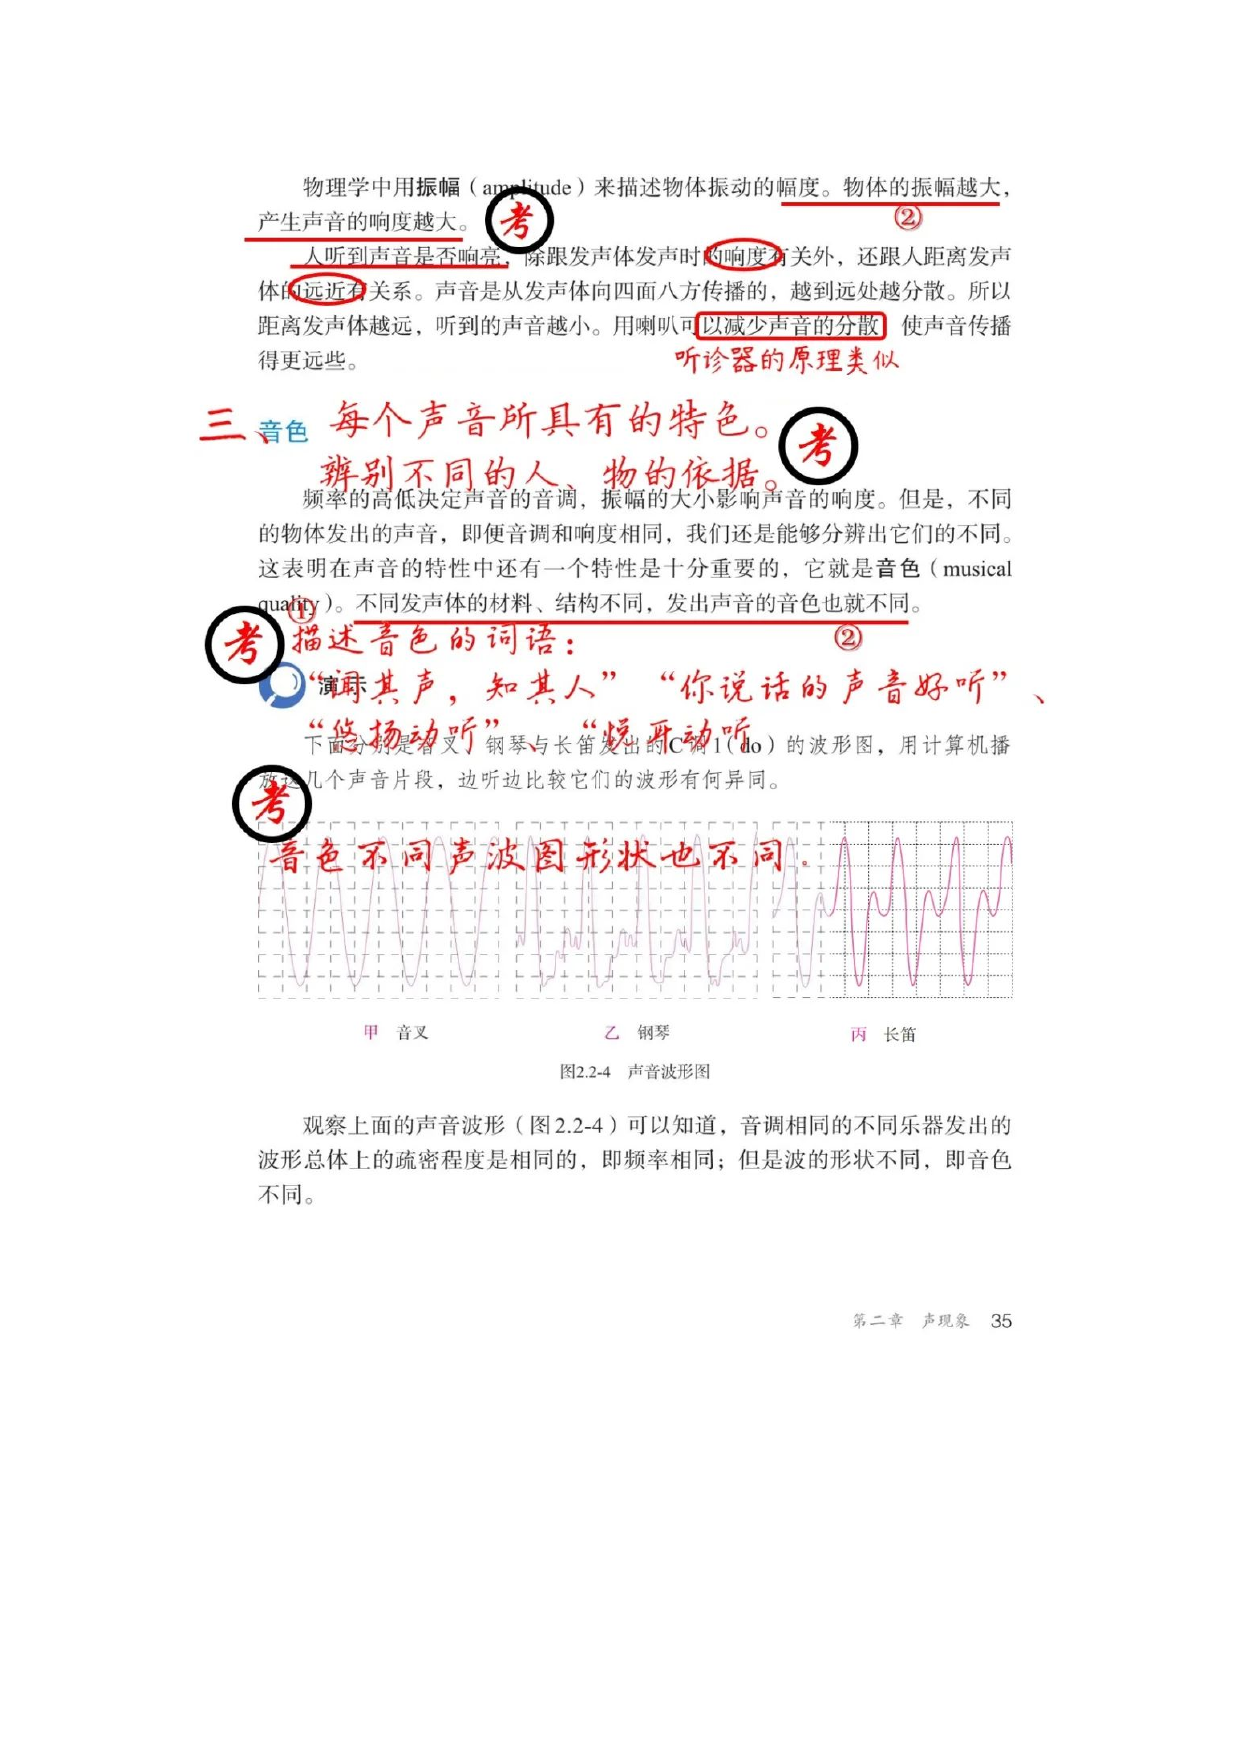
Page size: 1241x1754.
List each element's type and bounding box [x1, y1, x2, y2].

picture [187, 162, 1053, 1339]
